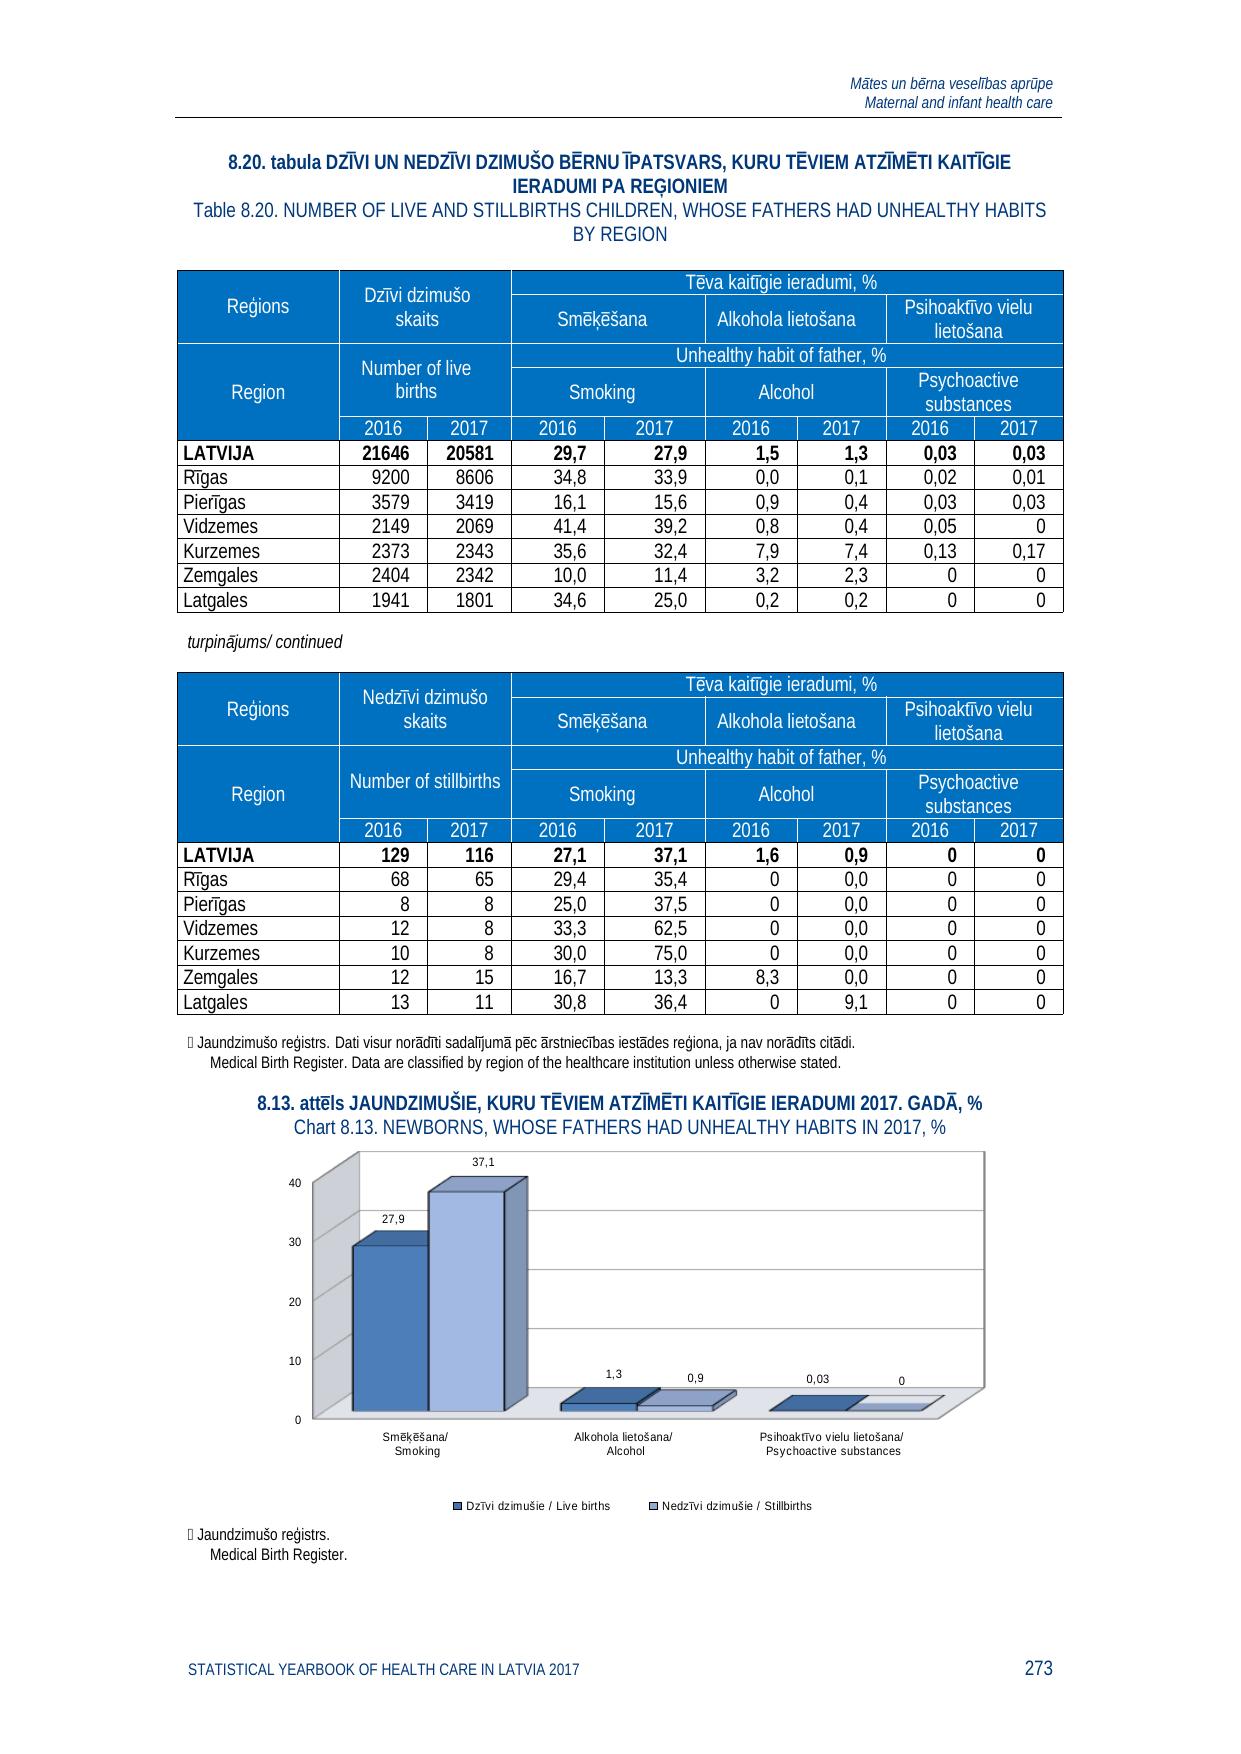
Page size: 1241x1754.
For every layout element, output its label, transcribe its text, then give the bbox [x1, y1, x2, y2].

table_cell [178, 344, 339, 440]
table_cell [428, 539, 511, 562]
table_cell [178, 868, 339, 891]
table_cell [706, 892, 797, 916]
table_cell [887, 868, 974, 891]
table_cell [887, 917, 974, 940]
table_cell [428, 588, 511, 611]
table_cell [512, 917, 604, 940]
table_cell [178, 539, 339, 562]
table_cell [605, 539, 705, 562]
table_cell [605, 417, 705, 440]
subtitle Table 8.20. NUMBER OF LIVE AND STILLBIRTHS CHILDREN, WHOSE FATHERS HAD UNHEALTHY HABITS BY REGION [187, 198, 1053, 246]
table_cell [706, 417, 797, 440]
text Jaundzimušo reģistrs. [187, 1525, 1053, 1544]
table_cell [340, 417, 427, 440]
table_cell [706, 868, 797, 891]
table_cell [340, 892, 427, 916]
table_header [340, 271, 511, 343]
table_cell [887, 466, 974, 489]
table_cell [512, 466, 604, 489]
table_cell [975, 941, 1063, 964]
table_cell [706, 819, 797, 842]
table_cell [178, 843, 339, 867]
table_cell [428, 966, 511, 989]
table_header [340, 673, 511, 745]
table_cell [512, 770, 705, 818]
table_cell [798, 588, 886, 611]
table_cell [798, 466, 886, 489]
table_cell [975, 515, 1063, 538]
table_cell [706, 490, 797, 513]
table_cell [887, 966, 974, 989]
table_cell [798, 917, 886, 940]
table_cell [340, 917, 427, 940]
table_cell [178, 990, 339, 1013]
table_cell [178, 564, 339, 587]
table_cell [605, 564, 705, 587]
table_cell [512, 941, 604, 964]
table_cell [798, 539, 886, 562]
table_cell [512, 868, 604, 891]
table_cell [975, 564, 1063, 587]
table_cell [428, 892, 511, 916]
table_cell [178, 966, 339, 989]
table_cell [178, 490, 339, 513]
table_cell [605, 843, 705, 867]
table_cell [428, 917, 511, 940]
subtitle 8.13. attēls JAUNDZIMUŠIE, KURU TĒVIEM ATZĪMĒTI KAITĪGIE IERADUMI 2017. GADĀ, % [187, 1091, 1053, 1115]
text Medical Birth Register. [187, 1544, 1053, 1563]
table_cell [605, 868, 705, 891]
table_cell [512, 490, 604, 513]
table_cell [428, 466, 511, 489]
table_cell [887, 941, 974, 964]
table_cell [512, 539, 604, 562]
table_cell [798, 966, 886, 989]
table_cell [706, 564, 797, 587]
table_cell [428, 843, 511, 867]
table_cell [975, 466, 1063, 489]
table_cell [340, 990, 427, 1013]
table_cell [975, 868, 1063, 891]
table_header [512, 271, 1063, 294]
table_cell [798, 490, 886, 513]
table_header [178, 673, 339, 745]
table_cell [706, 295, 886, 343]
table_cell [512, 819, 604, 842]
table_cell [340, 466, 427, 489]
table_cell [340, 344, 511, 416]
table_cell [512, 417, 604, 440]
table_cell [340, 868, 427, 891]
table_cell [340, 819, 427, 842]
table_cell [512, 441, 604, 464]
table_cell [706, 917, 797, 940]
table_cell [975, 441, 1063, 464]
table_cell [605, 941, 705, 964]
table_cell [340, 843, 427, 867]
text Medical Birth Register. Data are classified by region of the healthcare institution unless otherwise stated. [187, 1052, 1053, 1072]
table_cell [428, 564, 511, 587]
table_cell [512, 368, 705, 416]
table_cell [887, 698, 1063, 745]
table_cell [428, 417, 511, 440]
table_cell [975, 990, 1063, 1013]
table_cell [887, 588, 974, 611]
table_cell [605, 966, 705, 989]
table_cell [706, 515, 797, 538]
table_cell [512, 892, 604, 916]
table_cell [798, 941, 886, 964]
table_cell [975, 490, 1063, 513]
subtitle Chart 8.13. NEWBORNS, WHOSE FATHERS HAD UNHEALTHY HABITS IN 2017, % [187, 1115, 1053, 1139]
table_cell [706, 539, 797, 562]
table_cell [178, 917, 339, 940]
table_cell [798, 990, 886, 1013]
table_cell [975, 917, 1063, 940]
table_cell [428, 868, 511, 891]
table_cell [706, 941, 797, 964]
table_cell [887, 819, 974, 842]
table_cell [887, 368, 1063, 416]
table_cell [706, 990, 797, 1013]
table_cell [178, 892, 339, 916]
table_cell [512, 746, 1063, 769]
text turpinājums/ continued [187, 631, 1053, 653]
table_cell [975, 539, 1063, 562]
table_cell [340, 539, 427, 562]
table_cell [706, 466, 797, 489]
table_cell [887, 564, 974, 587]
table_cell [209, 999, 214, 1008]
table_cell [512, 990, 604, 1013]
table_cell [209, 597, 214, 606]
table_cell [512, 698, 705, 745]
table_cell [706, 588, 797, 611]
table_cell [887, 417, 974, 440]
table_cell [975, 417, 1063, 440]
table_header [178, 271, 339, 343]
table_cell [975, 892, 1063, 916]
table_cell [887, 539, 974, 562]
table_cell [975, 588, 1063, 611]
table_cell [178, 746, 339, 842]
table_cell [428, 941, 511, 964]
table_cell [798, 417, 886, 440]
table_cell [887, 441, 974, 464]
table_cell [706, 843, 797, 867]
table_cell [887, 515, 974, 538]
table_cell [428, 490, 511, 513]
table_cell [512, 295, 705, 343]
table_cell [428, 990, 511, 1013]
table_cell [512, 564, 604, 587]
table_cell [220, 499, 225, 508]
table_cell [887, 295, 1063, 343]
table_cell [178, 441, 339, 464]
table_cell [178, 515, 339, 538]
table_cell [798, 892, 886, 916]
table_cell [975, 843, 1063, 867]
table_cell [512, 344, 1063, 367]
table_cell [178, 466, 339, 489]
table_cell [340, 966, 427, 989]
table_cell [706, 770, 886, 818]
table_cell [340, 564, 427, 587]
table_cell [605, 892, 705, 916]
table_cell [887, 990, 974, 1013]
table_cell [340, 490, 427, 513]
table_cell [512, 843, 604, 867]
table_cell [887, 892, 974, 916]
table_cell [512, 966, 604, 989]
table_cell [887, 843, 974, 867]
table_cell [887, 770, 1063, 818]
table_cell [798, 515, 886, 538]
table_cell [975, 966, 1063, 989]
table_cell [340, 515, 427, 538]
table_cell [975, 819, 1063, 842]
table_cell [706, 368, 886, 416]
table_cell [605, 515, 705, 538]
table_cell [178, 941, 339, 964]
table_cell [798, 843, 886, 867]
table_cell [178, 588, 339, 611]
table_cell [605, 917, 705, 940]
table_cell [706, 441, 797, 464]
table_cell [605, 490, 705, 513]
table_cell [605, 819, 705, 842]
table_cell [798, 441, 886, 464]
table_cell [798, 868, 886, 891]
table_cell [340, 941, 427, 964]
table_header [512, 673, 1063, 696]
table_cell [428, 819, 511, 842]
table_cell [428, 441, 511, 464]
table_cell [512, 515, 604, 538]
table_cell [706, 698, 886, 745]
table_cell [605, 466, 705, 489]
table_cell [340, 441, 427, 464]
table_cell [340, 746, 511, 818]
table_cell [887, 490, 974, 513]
text Jaundzimušo reģistrs. Dati visur norādīti sadalījumā pēc ārstniecības iestādes reģiona, ja nav norādīts citādi. [187, 1033, 1053, 1052]
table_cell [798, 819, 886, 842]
subtitle 8.20. tabula DZĪVI UN NEDZĪVI DZIMUŠO BĒRNU ĪPATSVARS, KURU TĒVIEM ATZĪMĒTI KAITĪGIE IERADUMI PA REĢIONIEM [187, 150, 1053, 198]
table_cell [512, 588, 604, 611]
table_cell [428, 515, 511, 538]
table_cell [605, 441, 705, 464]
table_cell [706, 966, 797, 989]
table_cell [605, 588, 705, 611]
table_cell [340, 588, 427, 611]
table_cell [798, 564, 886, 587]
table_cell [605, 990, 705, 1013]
